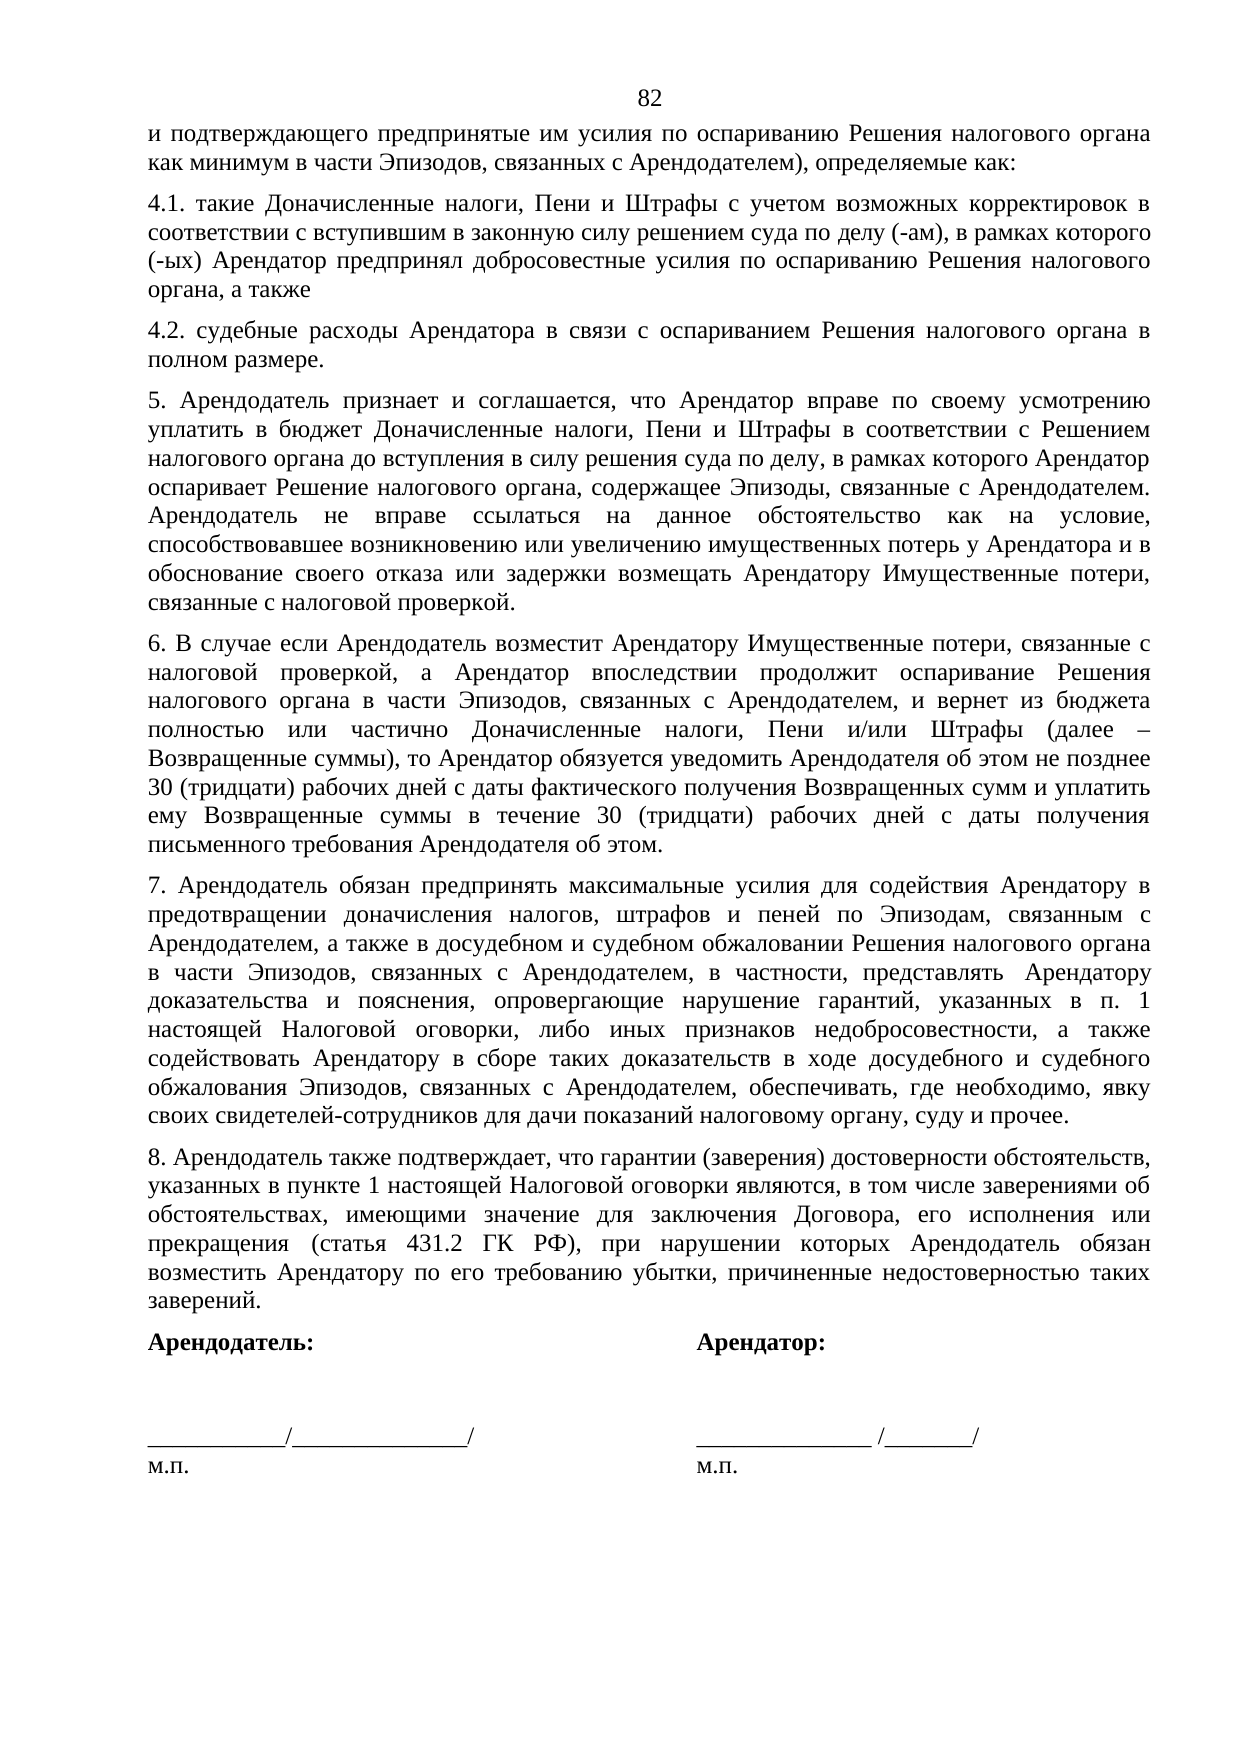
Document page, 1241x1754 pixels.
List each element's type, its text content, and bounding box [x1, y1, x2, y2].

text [148, 118, 1152, 176]
text 5. Арендодатель признает и соглашается, что Арендатор вправе по своему усмотрению уплатить в бюджет Доначисленные налоги, Пени и Штрафы в соответствии с Решением налогового органа до вступления в силу решения суда по делу, в рамках которого Арендатор оспаривает Решение налогового органа, содержащее Эпизоды, связанные с Арендодателем. Арендодатель не вправе ссылаться на данное обстоятельство как на условие, способствовавшее возникновению или увеличению имущественных потерь у Арендатора и в обоснование своего отказа или задержки возмещать Арендатору Имущественные потери, связанные с налоговой проверкой. [148, 386, 1152, 616]
table_header Арендатор: ______________ /_______/ м.п. [685, 1327, 1167, 1479]
text 7. Арендодатель обязан предпринять максимальные усилия для содействия Арендатору в предотвращении доначисления налогов, штрафов и пеней по Эпизодам, связанным с Арендодателем, а также в досудебном и судебном обжаловании Решения налогового органа в части Эпизодов, связанных с Арендодателем, в частности, представлять Арендатору доказательства и пояснения, опровергающие нарушение гарантий, указанных в п. 1 настоящей Налоговой оговорки, либо иных признаков недобросовестности, а также содействовать Арендатору в сборе таких доказательств в ходе досудебного и судебного обжалования Эпизодов, связанных с Арендодателем, обеспечивать, где необходимо, явку своих свидетелей-сотрудников для дачи показаний налоговому органу, суду и прочее. [148, 871, 1152, 1129]
text 6. В случае если Арендодатель возместит Арендатору Имущественные потери, связанные с налоговой проверкой, а Арендатор впоследствии продолжит оспаривание Решения налогового органа в части Эпизодов, связанных с Арендодателем, и вернет из бюджета полностью или частично Доначисленные налоги, Пени и/или Штрафы (далее – Возвращенные суммы), то Арендатор обязуется уведомить Арендодателя об этом не позднее 30 (тридцати) рабочих дней с даты фактического получения Возвращенных сумм и уплатить ему Возвращенные суммы в течение 30 (тридцати) рабочих дней с даты получения письменного требования Арендодателя об этом. [148, 628, 1152, 858]
text 4.2. судебные расходы Арендатора в связи с оспариванием Решения налогового органа в полном размере. [148, 316, 1152, 373]
text 4.1. такие Доначисленные налоги, Пени и Штрафы с учетом возможных корректировок в соответствии с вступившим в законную силу решением суда по делу (-ам), в рамках которого (-ых) Арендатор предпринял добросовестные усилия по оспариванию Решения налогового органа, а также [148, 188, 1152, 303]
text 8. Арендодатель также подтверждает, что гарантии (заверения) достоверности обстоятельств, указанных в пункте 1 настоящей Налоговой оговорки являются, в том числе заверениями об обстоятельствах, имеющими значение для заключения Договора, его исполнения или прекращения (статья 431.2 ГК РФ), при нарушении которых Арендодатель обязан возместить Арендатору по его требованию убытки, причиненные недостоверностью таких заверений. [148, 1142, 1152, 1314]
table_header Арендодатель: ___________/______________/ м.п. [136, 1327, 685, 1479]
